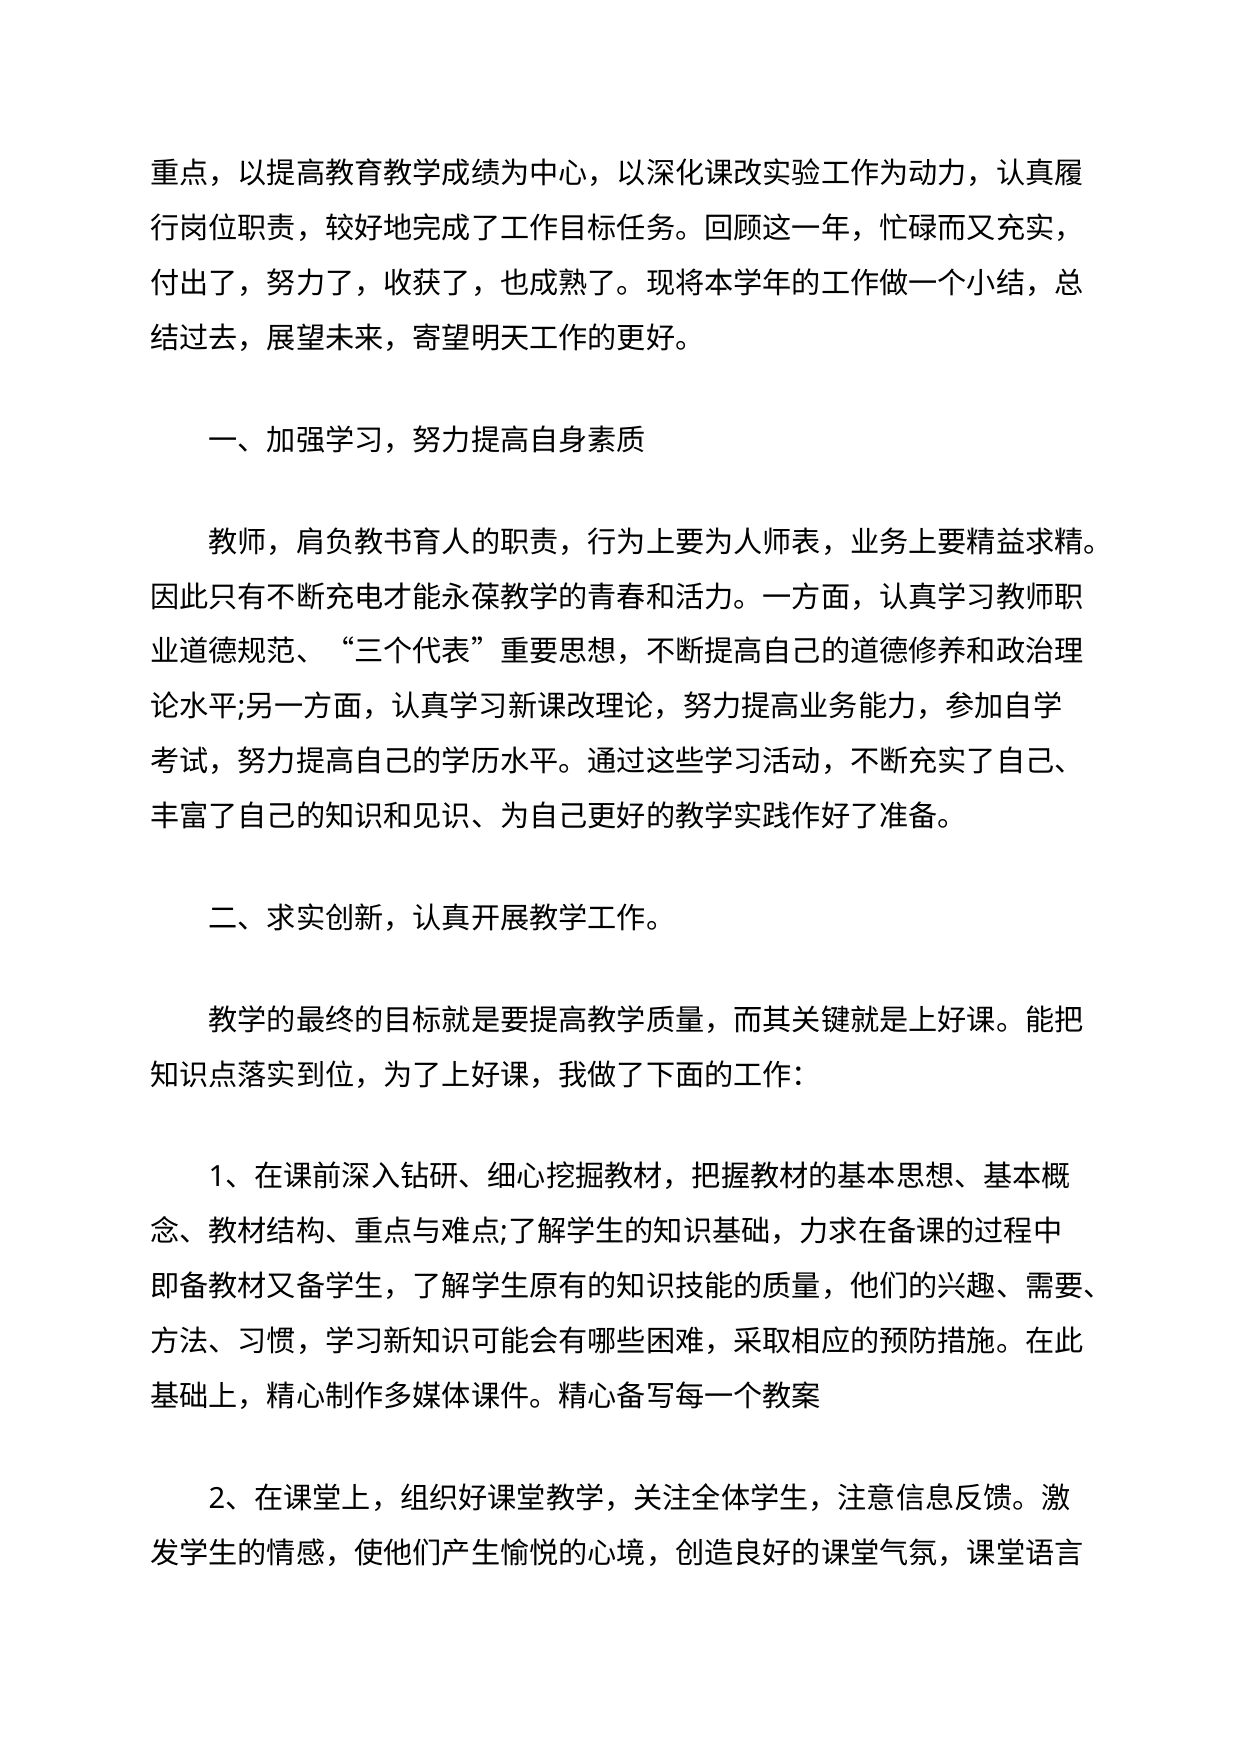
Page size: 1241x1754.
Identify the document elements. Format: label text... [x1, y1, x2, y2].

text 1、在课前深入钻研、细心挖掘教材，把握教材的基本思想、基本概念、教材结构、重点与难点;了解学生的知识基础，力求在备课的过程中即备教材又备学生，了解学生原有的知识技能的质量，他们的兴趣、需要、方法、习惯，学习新知识可能会有哪些困难，采取相应的预防措施。在此基础上，精心制作多媒体课件。精心备写每一个教案 [150, 1153, 1090, 1415]
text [150, 1474, 1090, 1572]
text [150, 150, 1090, 357]
text 教学的最终的目标就是要提高教学质量，而其关键就是上好课。能把知识点落实到位，为了上好课，我做了下面的工作： [150, 996, 1090, 1093]
text 一、加强学习，努力提高自身素质 [150, 416, 1090, 459]
text 教师，肩负教书育人的职责，行为上要为人师表，业务上要精益求精。因此只有不断充电才能永葆教学的青春和活力。一方面，认真学习教师职业道德规范、“三个代表”重要思想，不断提高自己的道德修养和政治理论水平;另一方面，认真学习新课改理论，努力提高业务能力，参加自学考试，努力提高自己的学历水平。通过这些学习活动，不断充实了自己、丰富了自己的知识和见识、为自己更好的教学实践作好了准备。 [150, 518, 1090, 835]
text 二、求实创新，认真开展教学工作。 [150, 894, 1090, 937]
